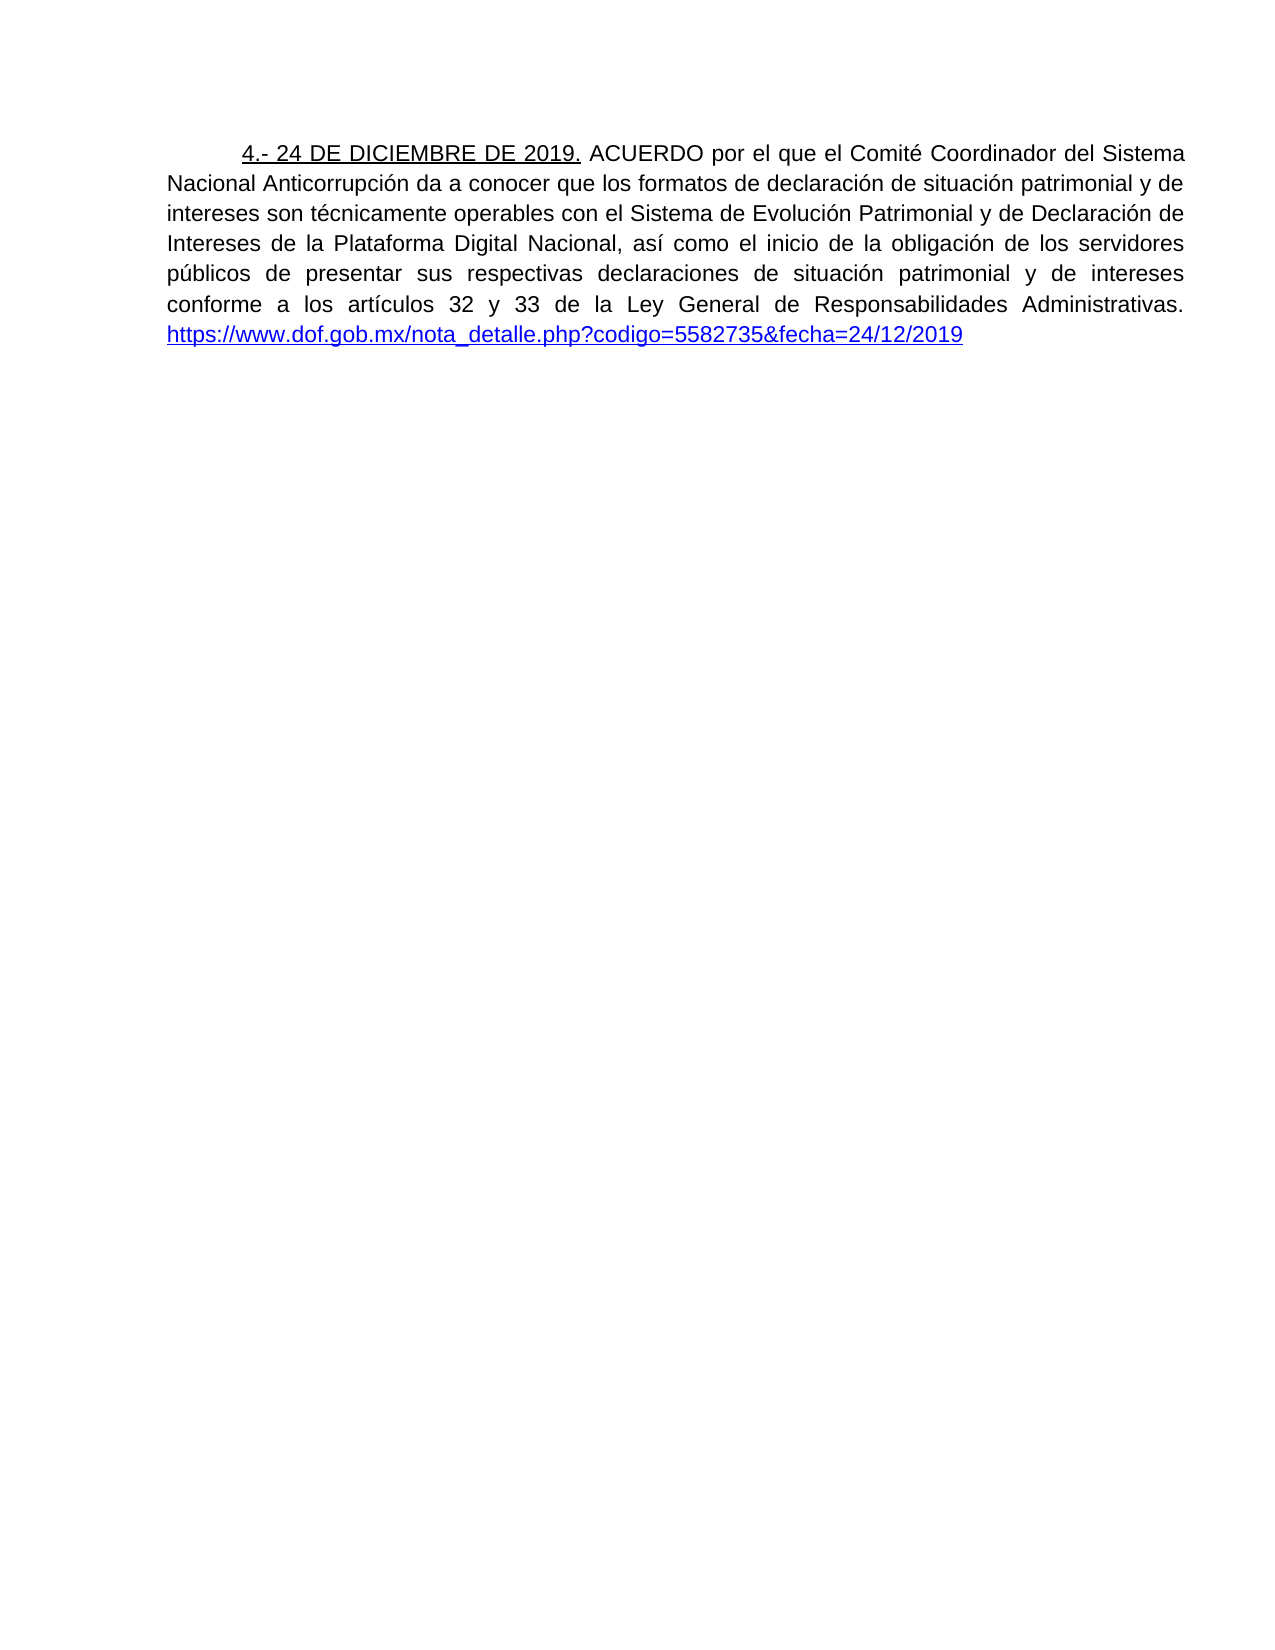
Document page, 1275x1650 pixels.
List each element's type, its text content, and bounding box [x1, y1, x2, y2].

text 4.- 24 DE DICIEMBRE DE 2019. ACUERDO por el que el Comité Coordinador del Sistema Nacional Anticorrupción da a conocer que los formatos de declaración de situación patrimonial y de intereses son técnicamente operables con el Sistema de Evolución Patrimonial y de Declaración de Intereses de la Plataforma Digital Nacional, así como el inicio de la obligación de los servidores públicos de presentar sus respectivas declaraciones de situación patrimonial y de intereses conforme a los artículos 32 y 33 de la Ley General de Responsabilidades Administrativas. https://www.dof.gob.mx/nota_detalle.php?codigo=5582735&fecha=24/12/2019 [167, 139, 1186, 347]
